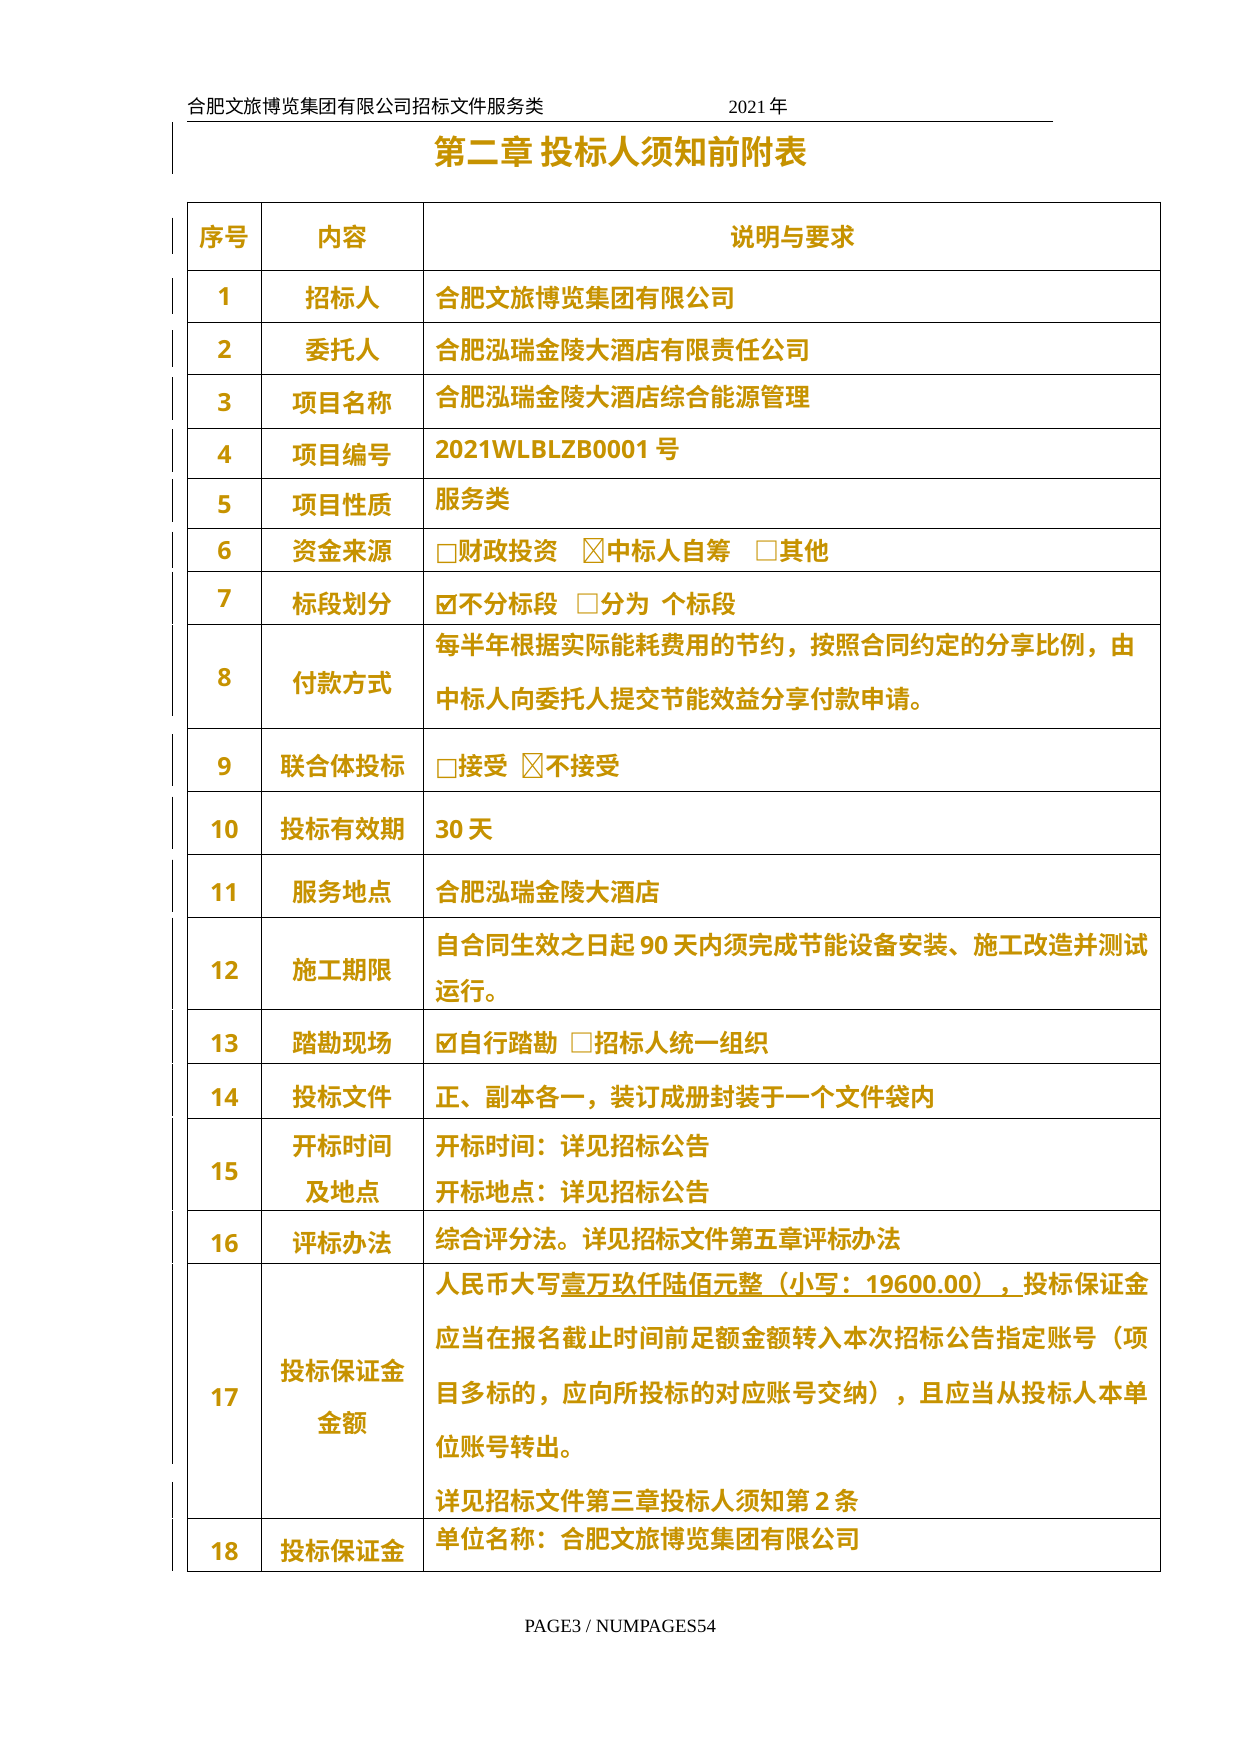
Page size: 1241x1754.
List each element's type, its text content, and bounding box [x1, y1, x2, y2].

table_cell 综合评分法。详见招标文件第五章评标办法 [424, 1211, 1160, 1263]
table_cell 施工期限 [262, 918, 423, 1009]
table_cell 3 [188, 375, 261, 428]
table_cell 1 [188, 271, 261, 322]
table_cell 项目性质 [262, 479, 423, 528]
table_cell 项目名称 [262, 375, 423, 428]
table_cell 投标保证金金额 [262, 1264, 423, 1518]
table_header 序号 [188, 203, 261, 269]
table_cell 投标文件 [262, 1064, 423, 1117]
table_cell 12 [188, 918, 261, 1009]
table_cell 投标保证金交纳账号 [262, 1519, 423, 1571]
subtitle 第二章 投标人须知前附表 [187, 122, 1053, 174]
table_cell 委托人 [262, 323, 423, 374]
table_cell □接受 不接受 [424, 729, 1160, 791]
table_cell 自行踏勘 □招标人统一组织 [424, 1010, 1160, 1062]
table_cell 开标时间：详见招标公告 开标地点：详见招标公告 [424, 1119, 1160, 1210]
table_cell 13 [188, 1010, 261, 1062]
table_cell 付款方式 [262, 625, 423, 728]
table_cell 标段划分 [262, 572, 423, 624]
table_cell 评标办法 [262, 1211, 423, 1263]
table_cell 6 [188, 529, 261, 571]
table_cell 2021WLBLZB0001号 [424, 429, 1160, 478]
table_cell 合肥泓瑞金陵大酒店 [424, 855, 1160, 917]
table_cell 不分标段 □分为 个标段 [424, 572, 1160, 624]
table_cell 资金来源 [262, 529, 423, 571]
table_cell 自合同生效之日起90天内须完成节能设备安装、施工改造并测试运行。 [424, 918, 1160, 1009]
table_cell 30天 [424, 792, 1160, 854]
table_cell 9 [188, 729, 261, 791]
table_cell 每半年根据实际能耗费用的节约，按照合同约定的分享比例，由中标人向委托人提交节能效益分享付款申请。 [424, 625, 1160, 728]
table_cell 服务地点 [262, 855, 423, 917]
table_cell □财政投资 中标人自筹 □其他 [424, 529, 1160, 571]
table_cell 合肥泓瑞金陵大酒店综合能源管理 [424, 375, 1160, 428]
table_cell 7 [188, 572, 261, 624]
table_cell 16 [188, 1211, 261, 1263]
table_cell 投标有效期 [262, 792, 423, 854]
table_header 说明与要求 [424, 203, 1160, 269]
table_cell 11 [188, 855, 261, 917]
table_cell 正、副本各一，装订成册封装于一个文件袋内 [424, 1064, 1160, 1117]
table_cell 14 [188, 1064, 261, 1117]
table_cell 项目编号 [262, 429, 423, 478]
table_cell 合肥泓瑞金陵大酒店有限责任公司 [424, 323, 1160, 374]
table_cell 15 [188, 1119, 261, 1210]
table_cell 17 [188, 1264, 261, 1518]
table_cell 8 [188, 625, 261, 728]
table_cell 18 [188, 1519, 261, 1571]
table_cell 开标时间 及地点 [262, 1119, 423, 1210]
table_cell 招标人 [262, 271, 423, 322]
table_header 内容 [262, 203, 423, 269]
table_cell 4 [188, 429, 261, 478]
table_cell 2 [188, 323, 261, 374]
table_cell 人民币大写壹万玖仟陆佰元整（小写：19600.00），投标保证金应当在报名截止时间前足额金额转入本次招标公告指定账号（项目多标的，应向所投标的对应账号交纳），且应当从投标人本单位账号转出。 详见招标文件第三章投标人须知第2条 [424, 1264, 1160, 1518]
table_cell 5 [188, 479, 261, 528]
table_cell 10 [188, 792, 261, 854]
table_cell 踏勘现场 [262, 1010, 423, 1062]
table_cell 服务类 [424, 479, 1160, 528]
table_cell 合肥文旅博览集团有限公司 [424, 271, 1160, 322]
table_cell 联合体投标 [262, 729, 423, 791]
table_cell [424, 1519, 1160, 1571]
